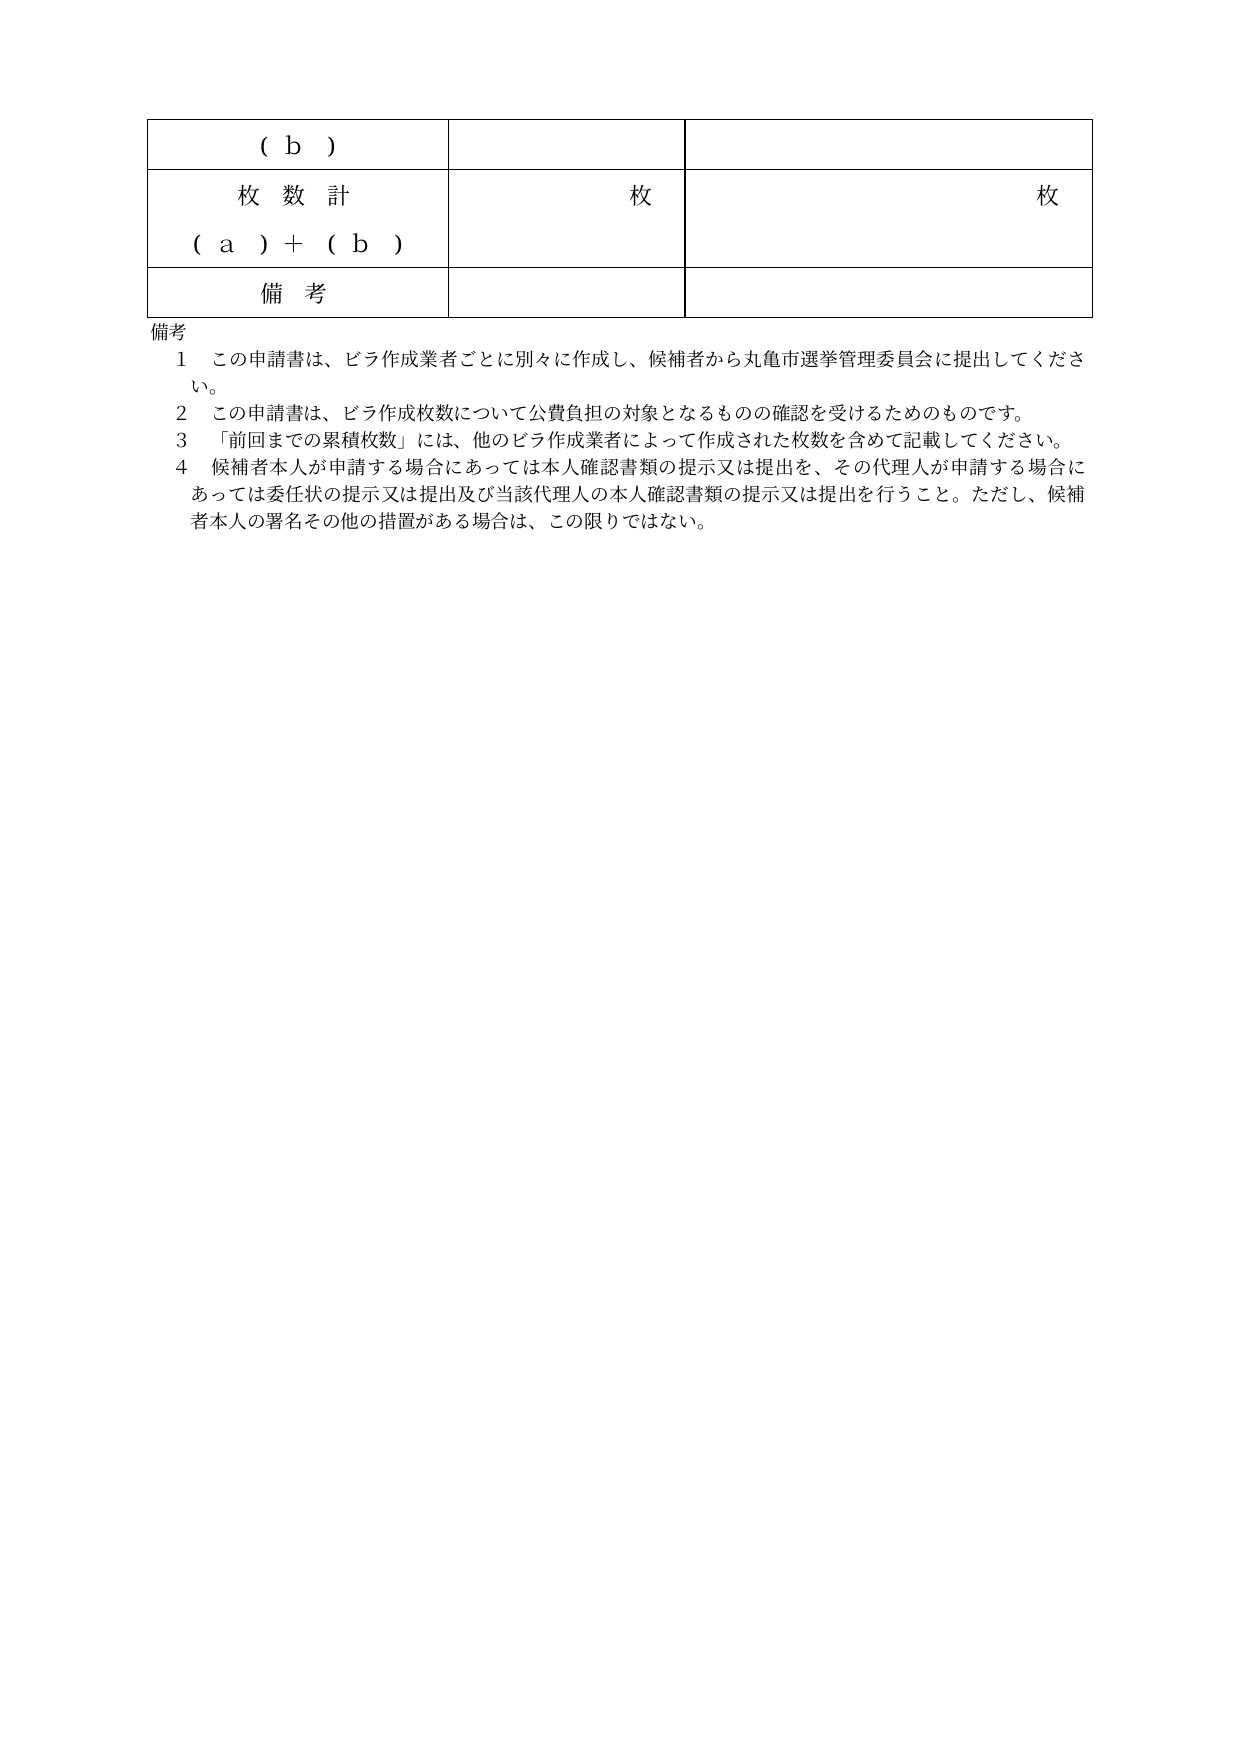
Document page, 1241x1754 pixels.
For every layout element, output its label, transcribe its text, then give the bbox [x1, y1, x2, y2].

table_cell 枚数計 (ａ)＋(ｂ) [148, 170, 448, 267]
table_cell 枚 [449, 170, 684, 267]
table_cell 備考 [148, 268, 448, 317]
text ４ 候補者本人が申請する場合にあっては本人確認書類の提示又は提出を、その代理人が申請する場合にあっては委任状の提示又は提出及び当該代理人の本人確認書類の提示又は提出を行うこと。ただし、候補者本人の署名その他の措置がある場合は、この限りではない。 [172, 452, 1090, 533]
text １ この申請書は、ビラ作成業者ごとに別々に作成し、候補者から丸亀市選挙管理委員会に提出してください。 [172, 344, 1090, 398]
text ３ 「前回までの累積枚数」には、他のビラ作成業者によって作成された枚数を含めて記載してください。 [172, 426, 1090, 452]
table_cell [449, 268, 684, 317]
table_cell [686, 268, 1092, 317]
text ２ この申請書は、ビラ作成枚数について公費負担の対象となるものの確認を受けるためのものです。 [172, 398, 1090, 426]
text 備考 [150, 318, 1090, 344]
table_cell 枚 [449, 120, 684, 169]
table_cell 枚 [686, 170, 1092, 267]
table_cell 今回の枚数 (ｂ) [148, 120, 448, 169]
table_cell 枚 [686, 120, 1092, 169]
